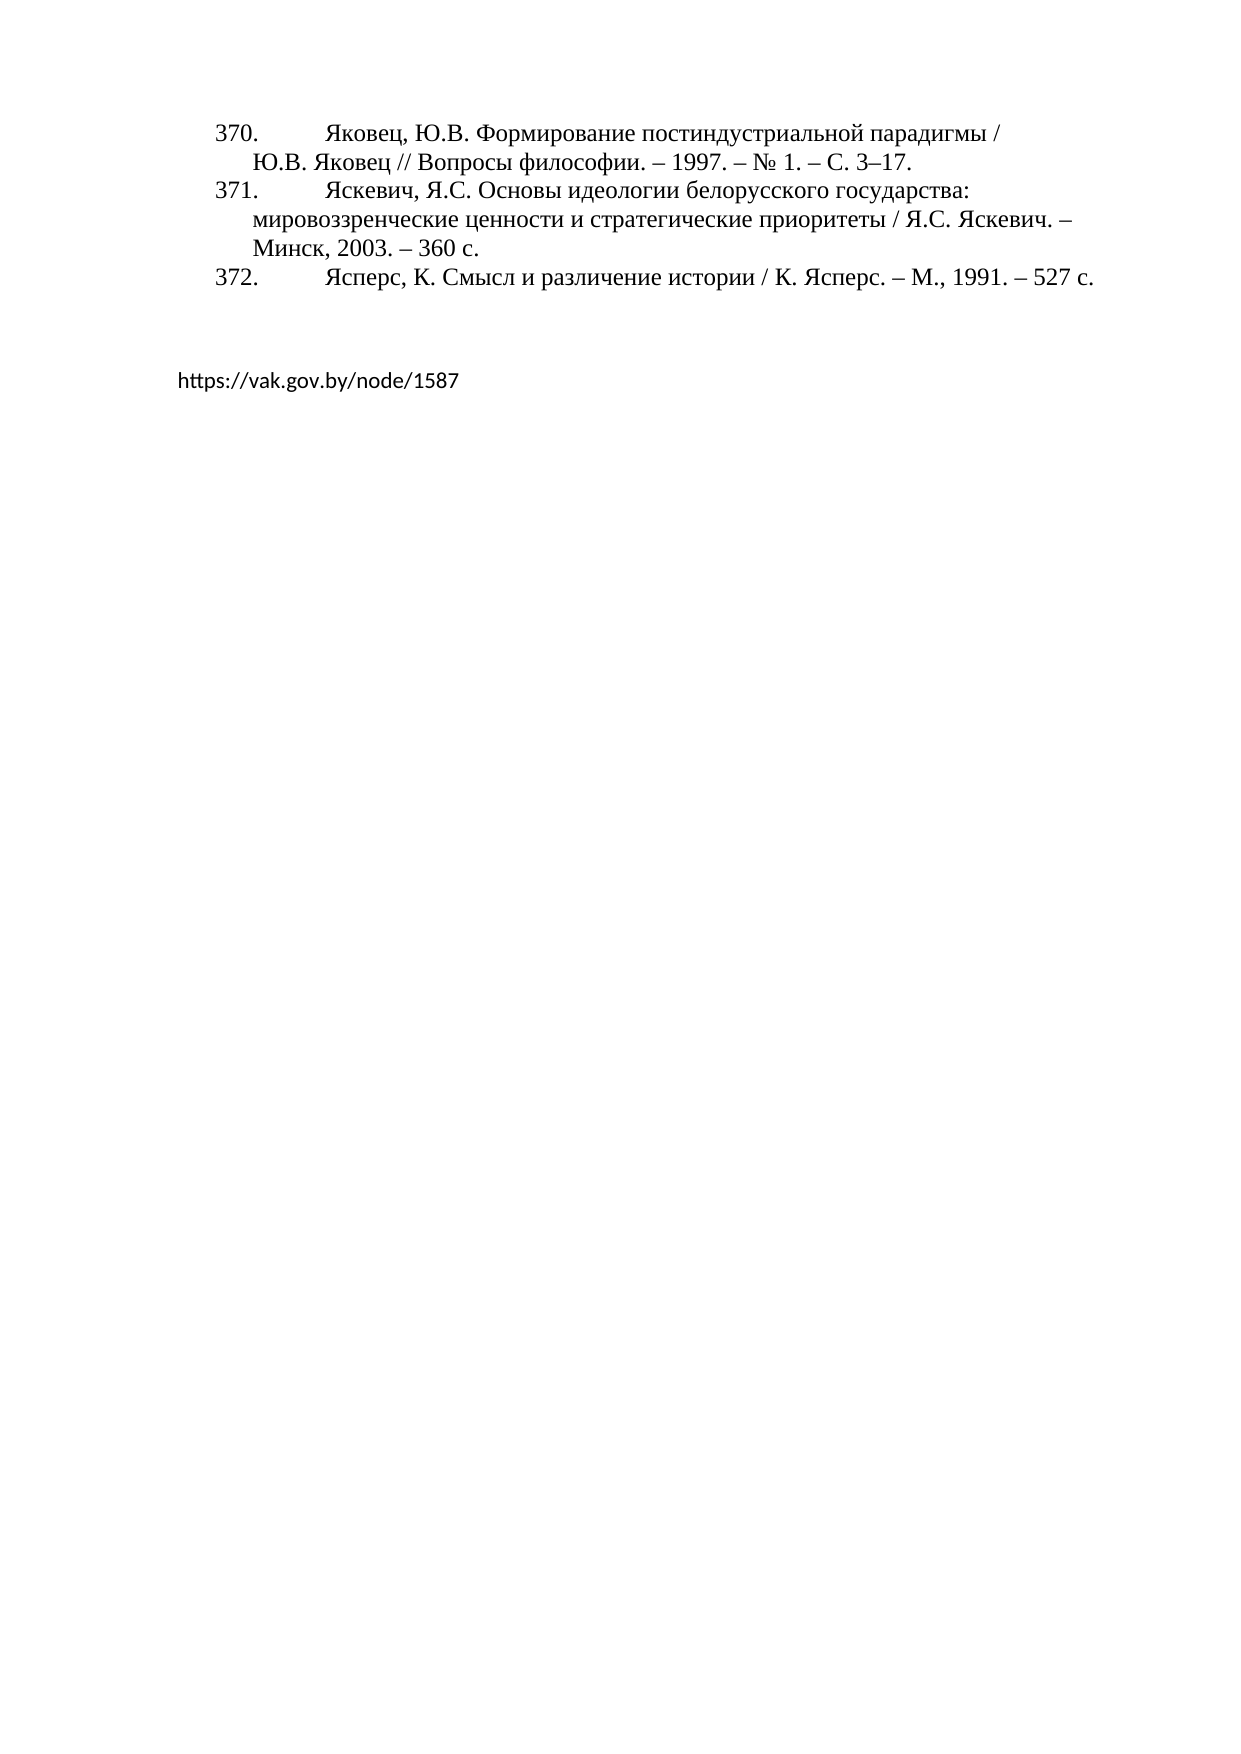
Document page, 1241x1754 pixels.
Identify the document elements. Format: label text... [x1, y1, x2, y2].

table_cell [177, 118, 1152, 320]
text https://vak.gov.by/node/1587 [177, 367, 1152, 395]
